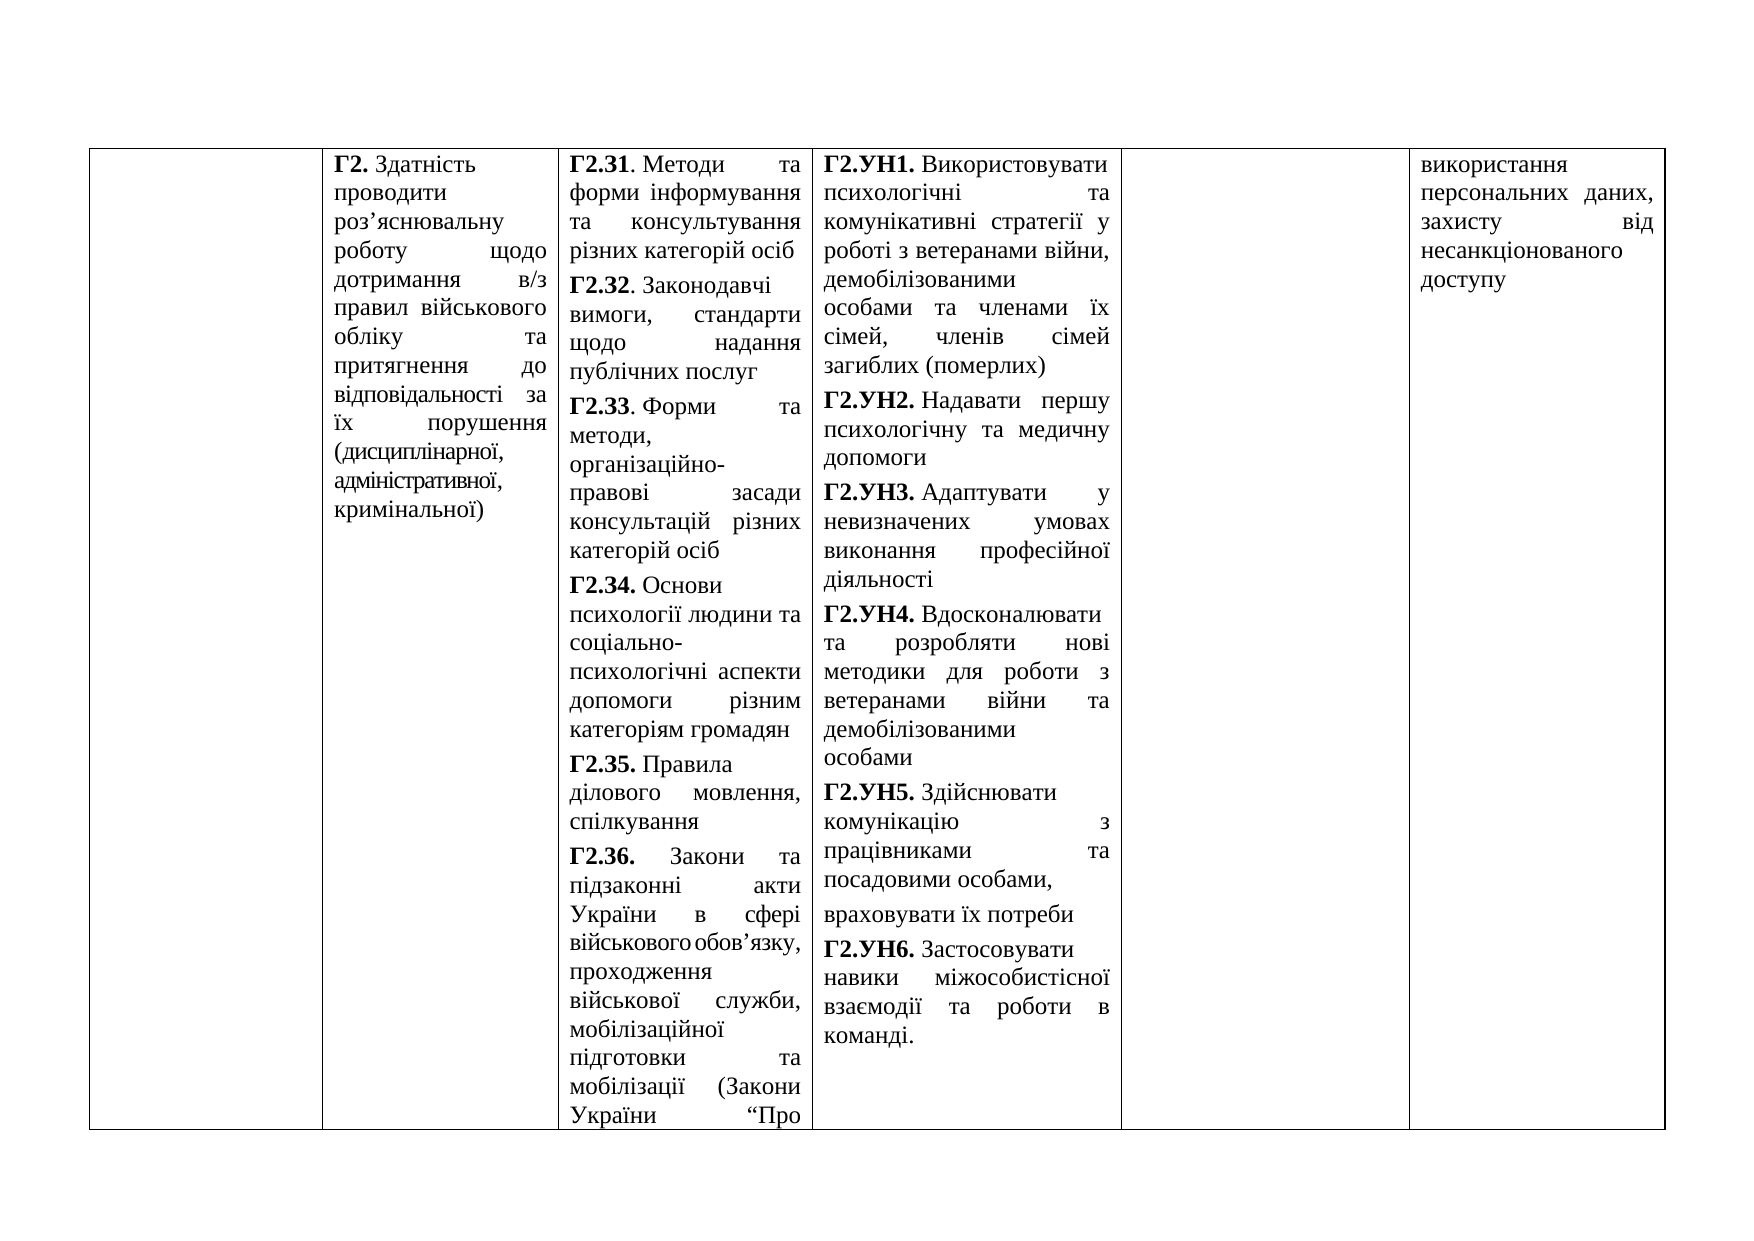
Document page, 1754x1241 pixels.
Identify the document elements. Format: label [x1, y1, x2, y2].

table_cell [1410, 149, 1664, 1129]
table_cell [1122, 149, 1409, 1129]
table_cell [323, 149, 558, 1129]
table_cell [559, 149, 812, 1129]
table_cell [813, 149, 1121, 1129]
